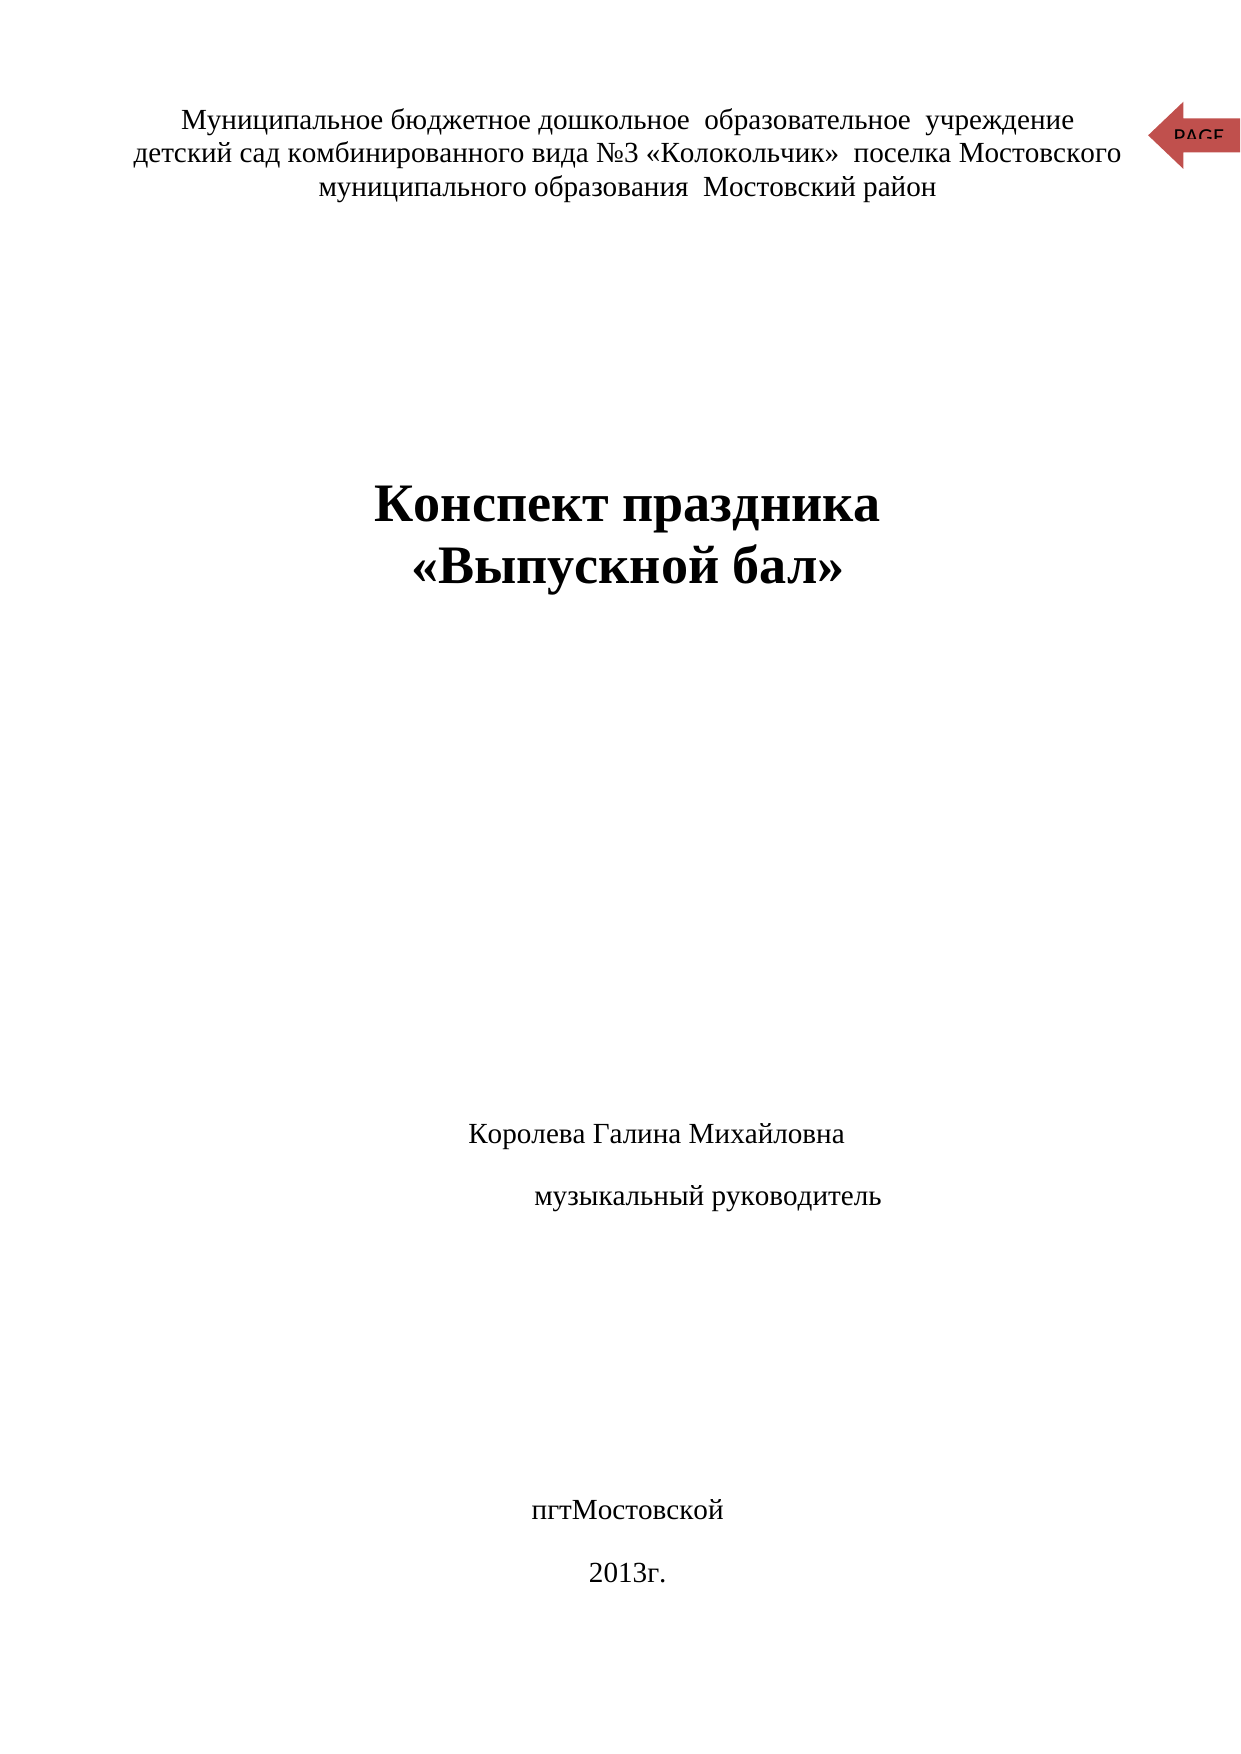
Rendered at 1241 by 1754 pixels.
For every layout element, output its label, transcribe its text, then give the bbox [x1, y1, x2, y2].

text музыкальный руководитель [103, 1178, 1152, 1212]
text 2013г. [103, 1555, 1152, 1588]
text пгтМостовской [103, 1492, 1152, 1526]
text Конспект праздника [103, 471, 1152, 533]
text «Выпускной бал» [103, 533, 1152, 595]
text Муниципальное бюджетное дошкольное образовательное учреждение [103, 102, 1152, 135]
text Королева Галина Михайловна [103, 1116, 1152, 1149]
text детский сад комбинированного вида №3 «Колокольчик» поселка Мостовского муниципального образования Мостовский район [103, 135, 1152, 202]
